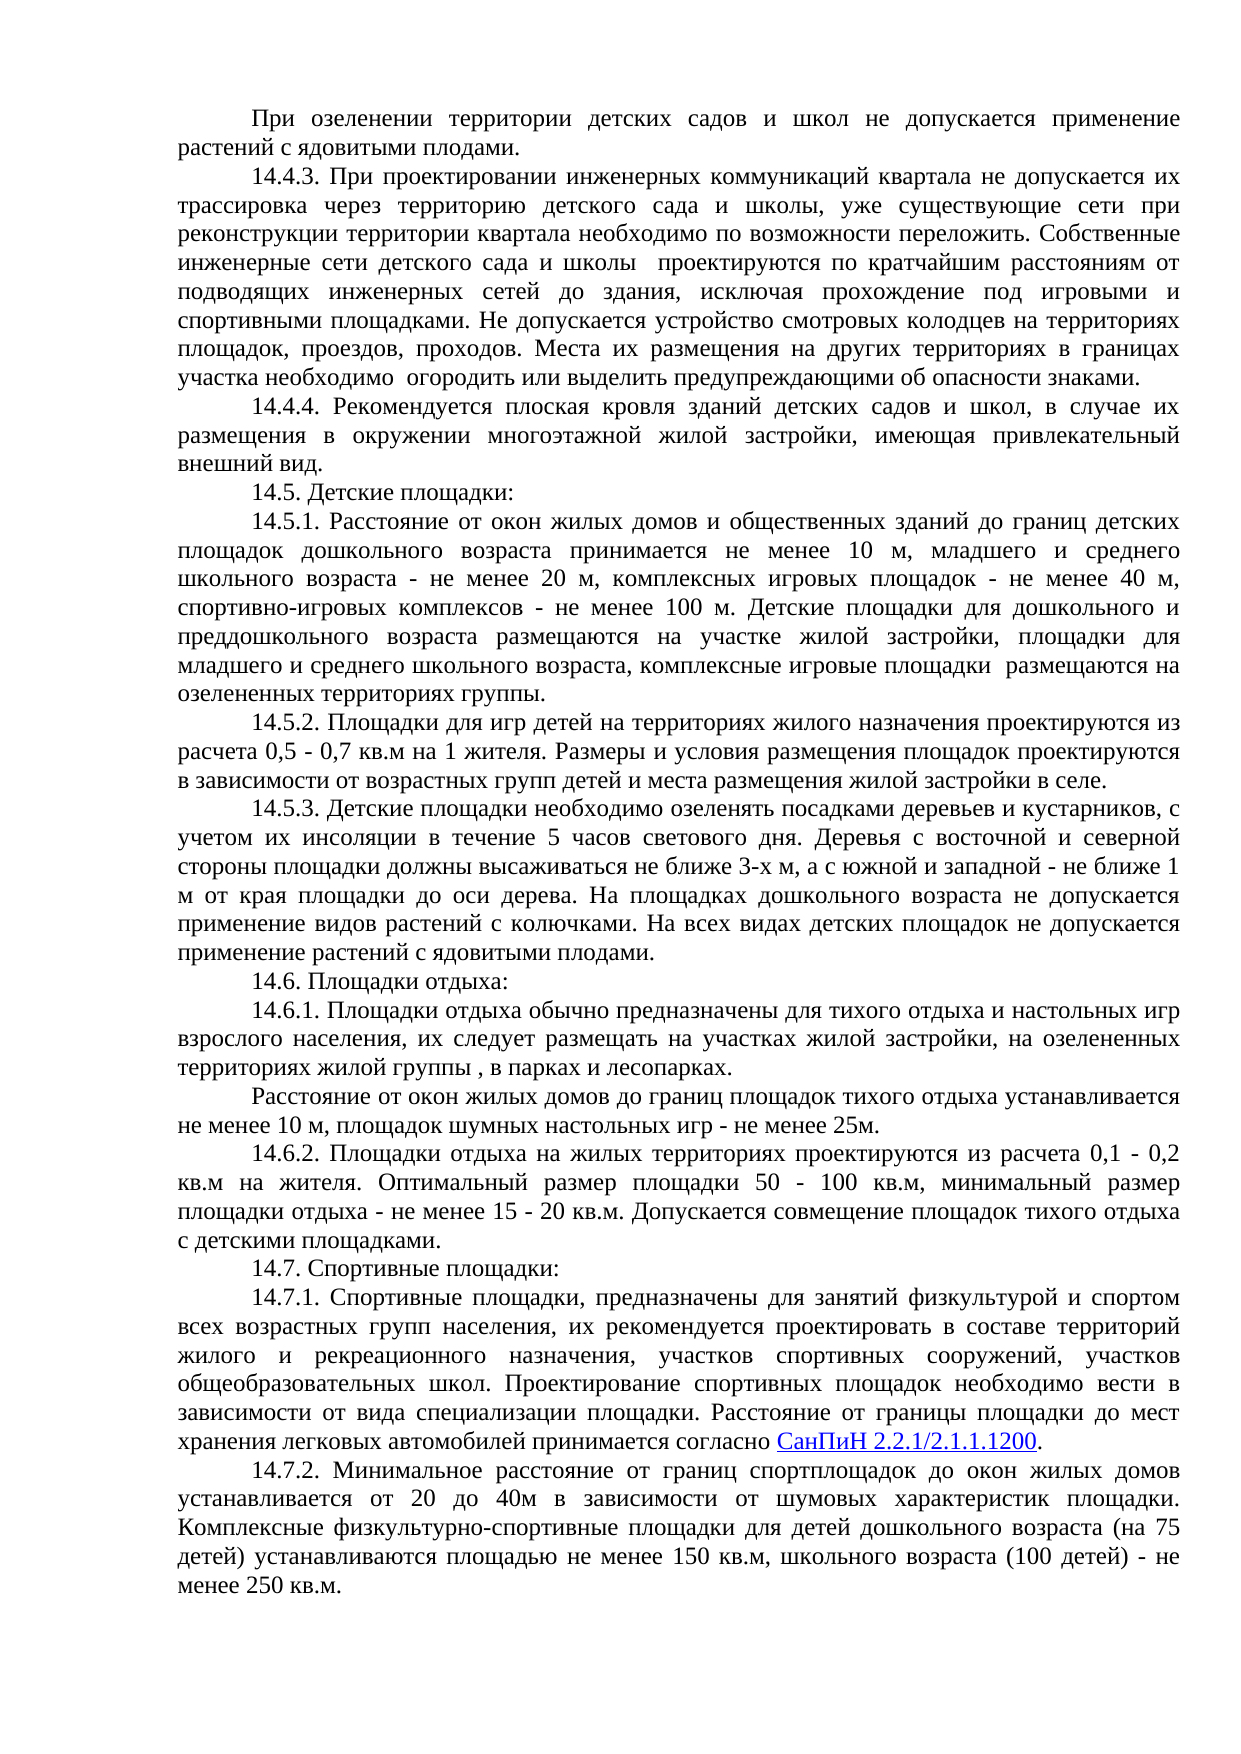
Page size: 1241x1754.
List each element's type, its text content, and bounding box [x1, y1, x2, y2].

text При озеленении территории детских садов и школ не допускается применение растений с ядовитыми плодами. [177, 103, 1181, 161]
text 14.7.1. Спортивные площадки, предназначены для занятий физкультурой и спортом всех возрастных групп населения, их рекомендуется проектировать в составе территорий жилого и рекреационного назначения, участков спортивных сооружений, участков общеобразовательных школ. Проектирование спортивных площадок необходимо вести в зависимости от вида специализации площадки. Расстояние от границы площадки до мест хранения легковых автомобилей принимается согласно СанПиН 2.2.1/2.1.1.1200. [177, 1282, 1181, 1455]
text 14.5.3. Детские площадки необходимо озеленять посадками деревьев и кустарников, с учетом их инсоляции в течение 5 часов светового дня. Деревья с восточной и северной стороны площадки должны высаживаться не ближе 3-х м, а с южной и западной - не ближе от края площадки до оси дерева. На площадках дошкольного возраста не допускается применение видов растений с колючками. На всех видах детских площадок не допускается применение растений с ядовитыми плодами. [177, 793, 1181, 966]
text 14.7.2. Минимальное расстояние от границ спортплощадок до окон жилых домов устанавливается от 20 до 40м в зависимости от шумовых характеристик площадки. Комплексные физкультурно-спортивные площадки для детей дошкольного возраста (на 75 детей) устанавливаются площадью не менее 150 кв.м, школьного возраста (100 детей) - не менее 250 кв.м. [177, 1455, 1181, 1598]
text 14.6. Площадки отдыха: [177, 966, 1181, 995]
text 14.5.2. Площадки для игр детей на территориях жилого назначения проектируются из расчета 0,5 - 0,7 кв.м на 1 жителя. Размеры и условия размещения площадок проектируются в зависимости от возрастных групп детей и места размещения жилой застройки в селе. [177, 707, 1181, 793]
text Расстояние от окон жилых домов до границ площадок тихого отдыха устанавливается не менее , площадок шумных настольных игр - не менее 25м. [177, 1081, 1181, 1138]
text 14.4.4. Рекомендуется плоская кровля зданий детских садов и школ, в случае их размещения в окружении многоэтажной жилой застройки, имеющая привлекательный внешний вид. [177, 391, 1181, 477]
text 14.6.1. Площадки отдыха обычно предназначены для тихого отдыха и настольных игр взрослого населения, их следует размещать на участках жилой застройки, на озелененных территориях жилой группы , в парках и лесопарках. [177, 995, 1181, 1081]
text 14.5. Детские площадки: [177, 477, 1181, 506]
text 14.4.3. При проектировании инженерных коммуникаций квартала не допускается их трассировка через территорию детского сада и школы, уже существующие сети при реконструкции территории квартала необходимо по возможности переложить. Собственные инженерные сети детского сада и школы проектируются по кратчайшим расстояниям от подводящих инженерных сетей до здания, исключая прохождение под игровыми и спортивными площадками. Не допускается устройство смотровых колодцев на территориях площадок, проездов, проходов. Места их размещения на других территориях в границах участка необходимо огородить или выделить предупреждающими об опасности знаками. [177, 161, 1181, 391]
text 14.7. Спортивные площадки: [177, 1253, 1181, 1282]
text 14.6.2. Площадки отдыха на жилых территориях проектируются из расчета 0,1 - 0,2 кв.м на жителя. Оптимальный размер площадки 50 - 100 кв.м, минимальный размер площадки отдыха - не менее 15 - 20 кв.м. Допускается совмещение площадок тихого отдыха с детскими площадками. [177, 1138, 1181, 1253]
text 14.5.1. Расстояние от окон жилых домов и общественных зданий до границ детских площадок дошкольного возраста принимается не менее , младшего и среднего школьного возраста - не менее , комплексных игровых площадок - не менее , спортивно-игровых комплексов - не менее . Детские площадки для дошкольного и преддошкольного возраста размещаются на участке жилой застройки, площадки для младшего и среднего школьного возраста, комплексные игровые площадки размещаются на озелененных территориях группы. [177, 506, 1181, 707]
